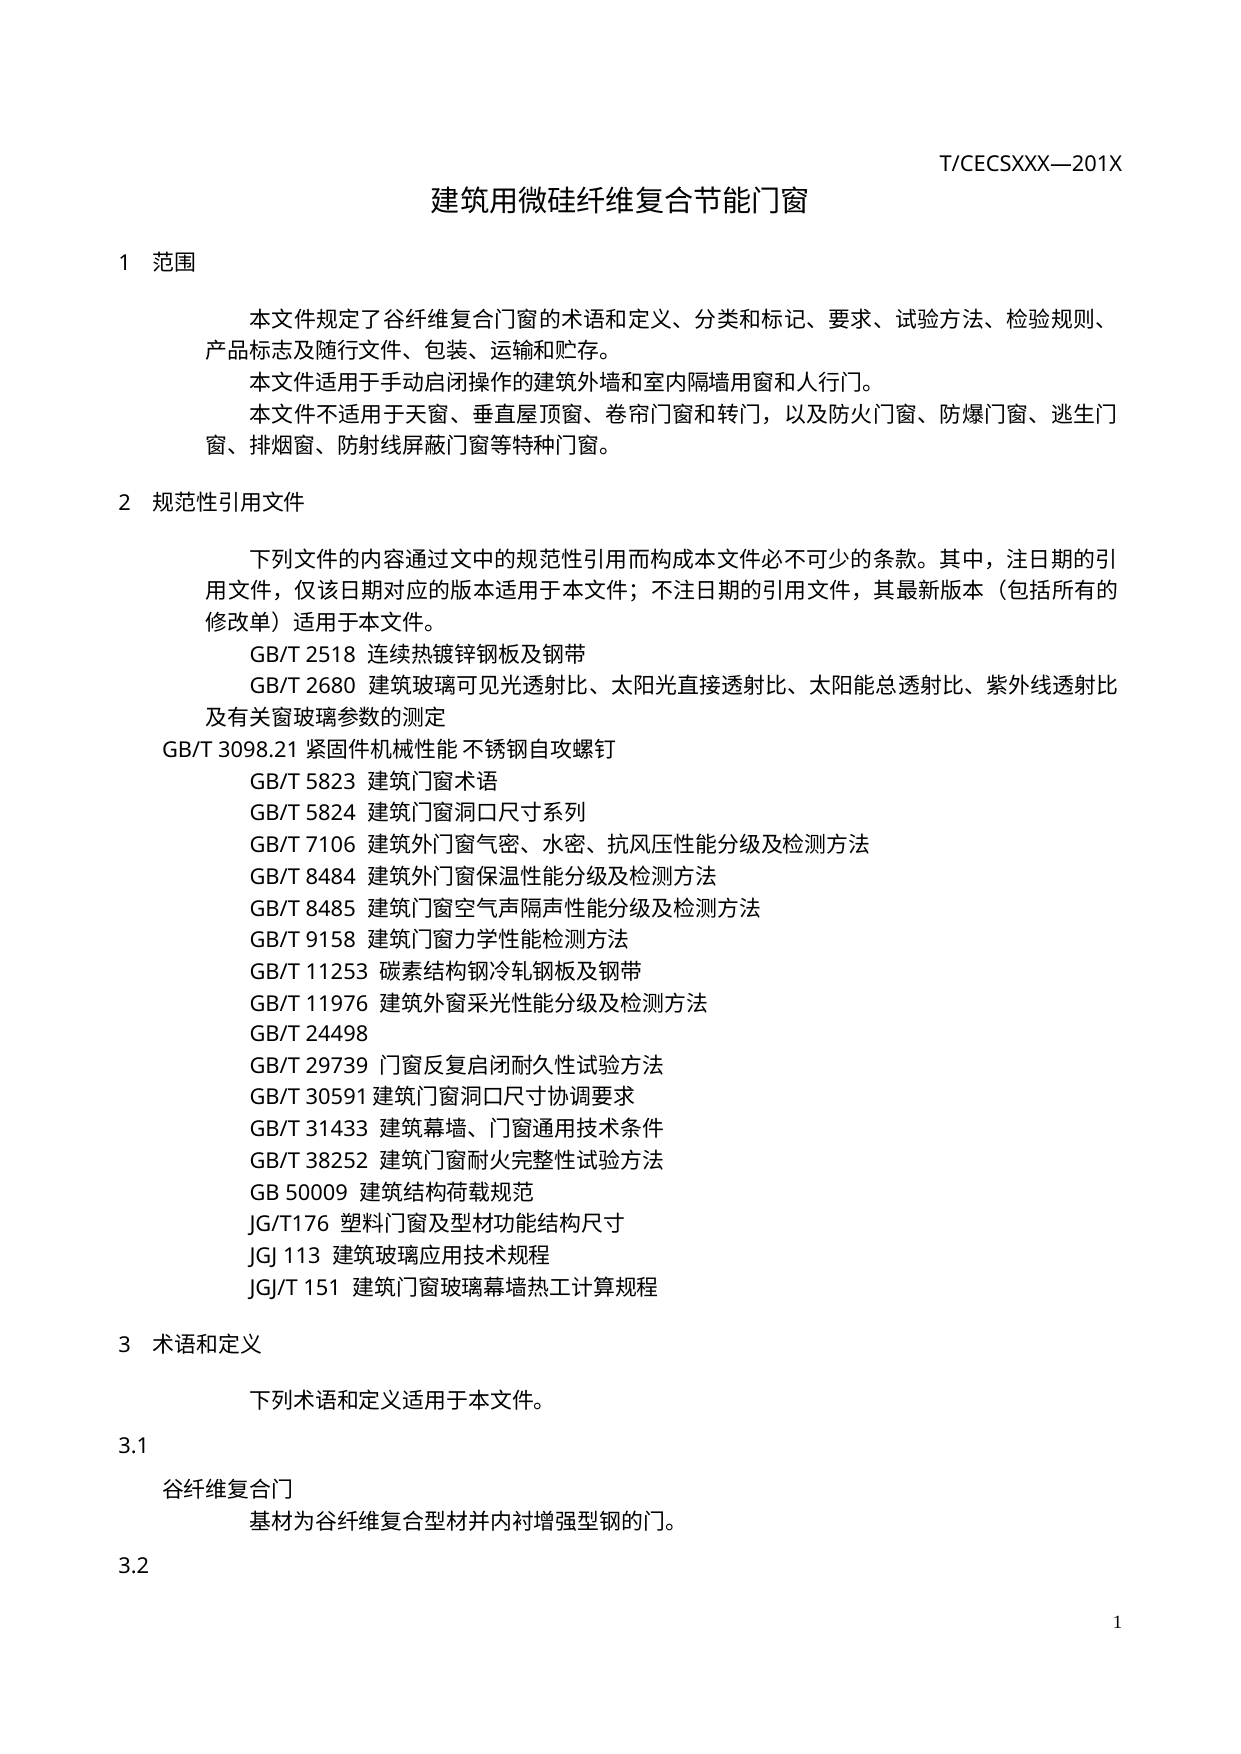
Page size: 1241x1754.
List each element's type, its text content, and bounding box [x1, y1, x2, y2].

text 基材为谷纤维复合型材并内衬增强型钢的门。 [206, 1504, 1122, 1535]
text GB/T 11976 建筑外窗采光性能分级及检测方法 [206, 986, 1122, 1018]
text GB 50009 建筑结构荷载规范 [206, 1175, 1122, 1206]
text 本文件不适用于天窗、垂直屋顶窗、卷帘门窗和转门，以及防火门窗、防爆门窗、逃生门窗、排烟窗、防射线屏蔽门窗等特种门窗。 [206, 397, 1122, 460]
text GB/T 2518 连续热镀锌钢板及钢带 [206, 637, 1122, 668]
text GB/T 24498 [206, 1018, 1122, 1048]
list 术语和定义 [118, 1327, 1122, 1358]
text GB/T 8484 建筑外门窗保温性能分级及检测方法 [206, 859, 1122, 891]
text GB/T 5824 建筑门窗洞口尺寸系列 [206, 795, 1122, 827]
list 谷纤维复合门 [118, 1472, 1122, 1504]
text GB/T 3098.21 紧固件机械性能 不锈钢自攻螺钉 [162, 732, 1122, 764]
text JGJ/T 151 建筑门窗玻璃幕墙热工计算规程 [206, 1270, 1122, 1302]
text GB/T 30591建筑门窗洞口尺寸协调要求 [206, 1079, 1122, 1111]
text GB/T 7106 建筑外门窗气密、水密、抗风压性能分级及检测方法 [206, 827, 1122, 859]
text JGJ 113 建筑玻璃应用技术规程 [206, 1238, 1122, 1270]
text GB/T 5823 建筑门窗术语 [206, 764, 1122, 795]
text GB/T 29739 门窗反复启闭耐久性试验方法 [206, 1048, 1122, 1079]
list 范围 [118, 245, 1122, 277]
text GB/T 8485 建筑门窗空气声隔声性能分级及检测方法 [206, 891, 1122, 922]
text GB/T 11253 碳素结构钢冷轧钢板及钢带 [206, 954, 1122, 986]
text 本文件适用于手动启闭操作的建筑外墙和室内隔墙用窗和人行门。 [206, 365, 1122, 397]
text GB/T 38252 建筑门窗耐火完整性试验方法 [206, 1143, 1122, 1175]
text 下列文件的内容通过文中的规范性引用而构成本文件必不可少的条款。其中，注日期的引用文件，仅该日期对应的版本适用于本文件；不注日期的引用文件，其最新版本（包括所有的修改单）适用于本文件。 [206, 542, 1122, 637]
text GB/T 2680 建筑玻璃可见光透射比、太阳光直接透射比、太阳能总透射比、紫外线透射比及有关窗玻璃参数的测定 [206, 668, 1122, 732]
text 下列术语和定义适用于本文件。 [206, 1383, 1122, 1415]
text JG/T176 塑料门窗及型材功能结构尺寸 [206, 1206, 1122, 1238]
text GB/T 9158 建筑门窗力学性能检测方法 [206, 922, 1122, 954]
text 建筑用微硅纤维复合节能门窗 [118, 177, 1122, 220]
text 本文件规定了谷纤维复合门窗的术语和定义、分类和标记、要求、试验方法、检验规则、产品标志及随行文件、包装、运输和贮存。 [206, 302, 1122, 365]
list 规范性引用文件 [118, 485, 1122, 517]
text GB/T 31433 建筑幕墙、门窗通用技术条件 [206, 1111, 1122, 1143]
